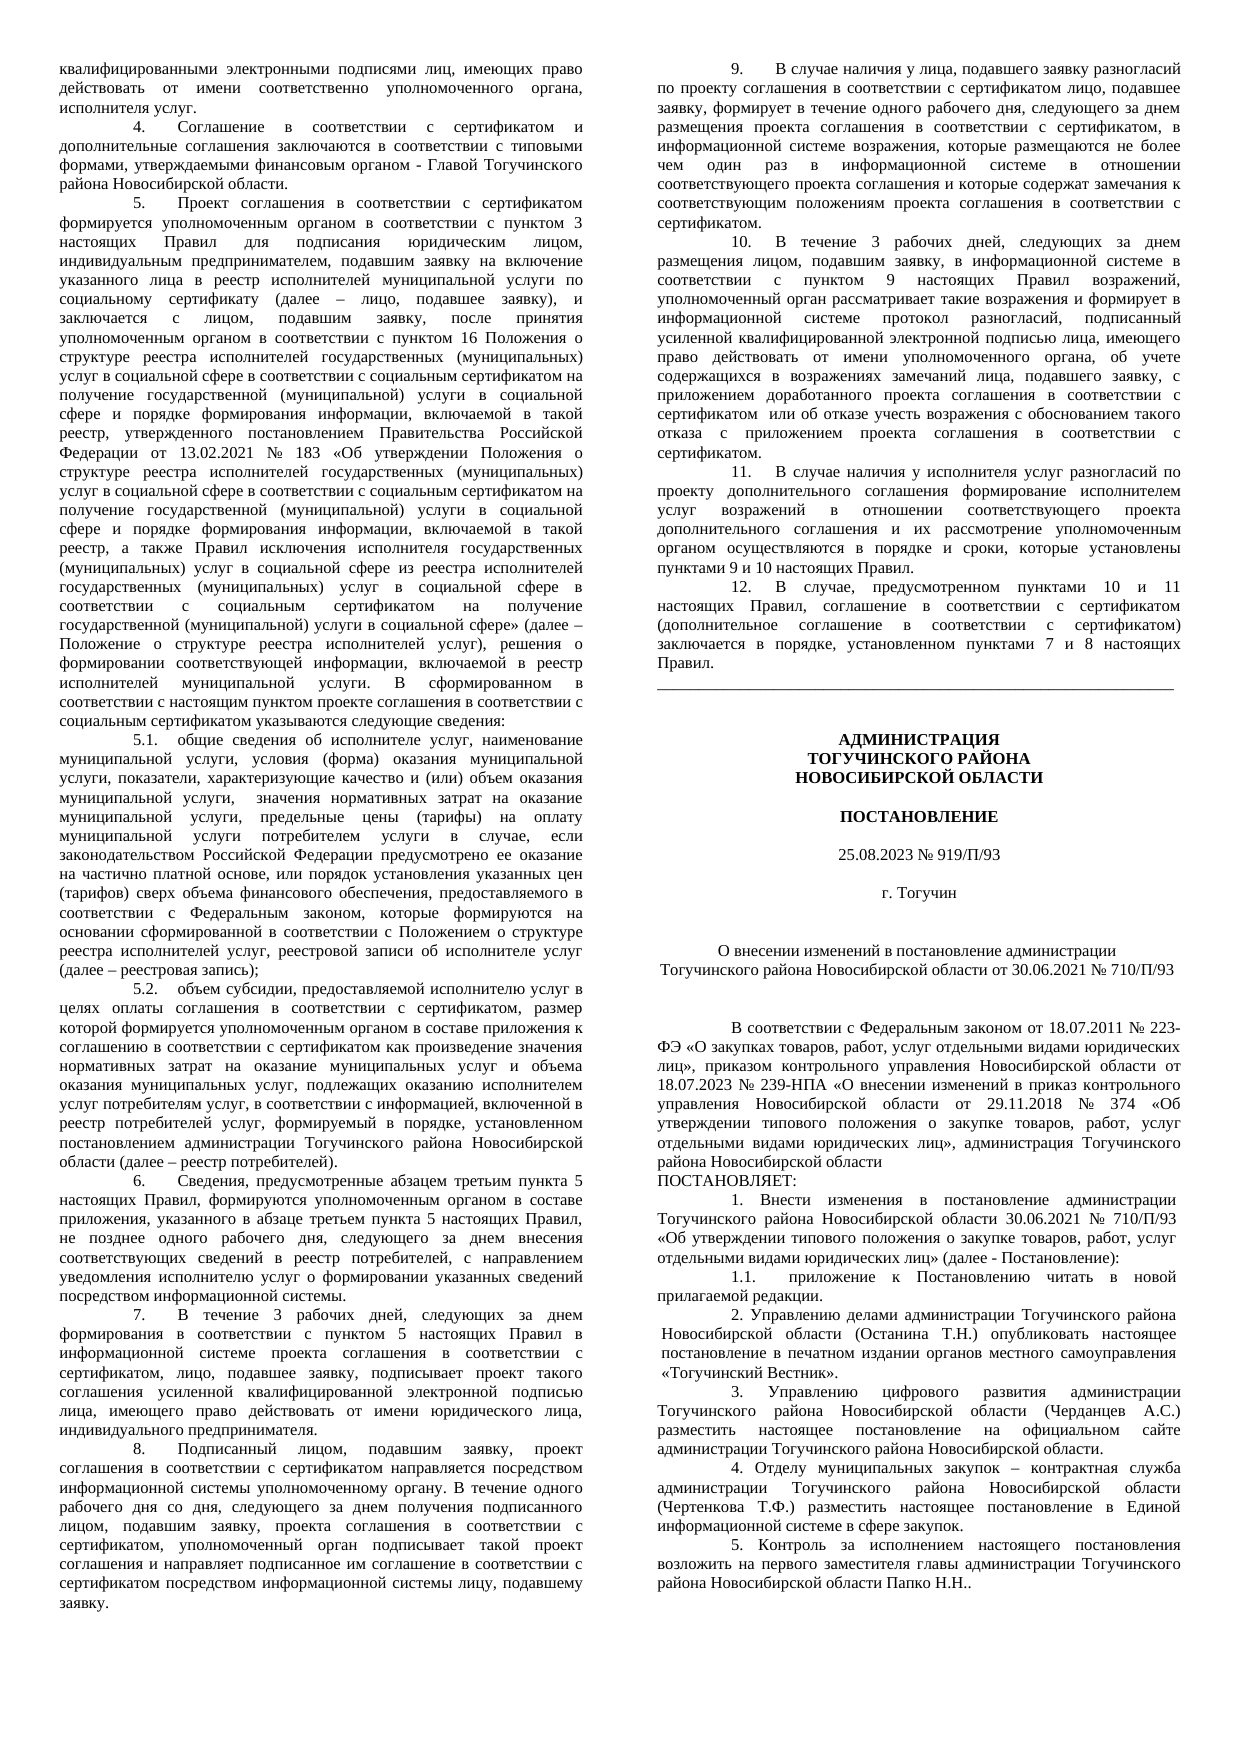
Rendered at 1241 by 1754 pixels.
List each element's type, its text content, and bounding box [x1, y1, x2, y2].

text 1.1. приложение к Постановлению читать в новой прилагаемой редакции. [657, 1267, 1177, 1305]
text 4. Отделу муниципальных закупок – контрактная служба администрации Тогучинского района Новосибирской области (Чертенкова Т.Ф.) разместить настоящее постановление в Единой информационной системе в сфере закупок. [657, 1458, 1181, 1535]
list В течение 3 рабочих дней, следующих за днем размещения лицом, подавшим заявку, в информационной системе в соответствии с пунктом 9 настоящих Правил возражений, уполномоченный орган рассматривает такие возражения и формирует в информационной системе протокол разногласий, подписанный усиленной квалифицированной электронной подписью лица, имеющего право действовать от имени уполномоченного органа, об учете содержащихся в возражениях замечаний лица, подавшего заявку, с приложением доработанного проекта соглашения в соответствии с сертификатом или об отказе учесть возражения с обоснованием такого отказа с приложением проекта соглашения в соответствии с сертификатом. [657, 232, 1181, 462]
text АДМИНИСТРАЦИЯ [657, 730, 1181, 749]
list Проект соглашения в соответствии с сертификатом формируется уполномоченным органом в соответствии с пунктом 3 настоящих Правил для подписания юридическим лицом, индивидуальным предпринимателем, подавшим заявку на включение указанного лица в реестр исполнителей муниципальной услуги по социальному сертификату (далее – лицо, подавшее заявку), и заключается с лицом, подавшим заявку, после принятия уполномоченным органом в соответствии с пунктом 16 Положения о структуре реестра исполнителей государственных (муниципальных) услуг в социальной сфере в соответствии с социальным сертификатом на получение государственной (муниципальной) услуги в социальной сфере и порядке формирования информации, включаемой в такой реестр, утвержденного постановлением Правительства Российской Федерации от 13.02.2021 № 183 «Об утверждении Положения о структуре реестра исполнителей государственных (муниципальных) услуг в социальной сфере в соответствии с социальным сертификатом на получение государственной (муниципальной) услуги в социальной сфере и порядке формирования информации, включаемой в такой реестр, а также Правил исключения исполнителя государственных (муниципальных) услуг в социальной сфере из реестра исполнителей государственных (муниципальных) услуг в социальной сфере в соответствии с социальным сертификатом на получение государственной (муниципальной) услуги в социальной сфере» (далее – Положение о структуре реестра исполнителей услуг), решения о формировании соответствующей информации, включаемой в реестр исполнителей муниципальной услуги. В сформированном в соответствии с настоящим пунктом проекте соглашения в соответствии с социальным сертификатом указываются следующие сведения: [59, 193, 583, 730]
list В течение 3 рабочих дней, следующих за днем формирования в соответствии с пунктом 5 настоящих Правил в информационной системе проекта соглашения в соответствии с сертификатом, лицо, подавшее заявку, подписывает проект такого соглашения усиленной квалифицированной электронной подписью лица, имеющего право действовать от имени юридического лица, индивидуального предпринимателя. [59, 1305, 583, 1439]
text ______________________________________________________________ [657, 672, 1181, 692]
list объем субсидии, предоставляемой исполнителю услуг в целях оплаты соглашения в соответствии с сертификатом, размер которой формируется уполномоченным органом в составе приложения к соглашению в соответствии с сертификатом как произведение значения нормативных затрат на оказание муниципальных услуг и объема оказания муниципальных услуг, подлежащих оказанию исполнителем услуг потребителям услуг, в соответствии с информацией, включенной в реестр потребителей услуг, формируемый в порядке, установленном постановлением администрации Тогучинского района Новосибирской области (далее – реестр потребителей). [59, 979, 583, 1171]
text г. Тогучин [657, 883, 1181, 902]
text ТОГУЧИНСКОГО РАЙОНА [657, 749, 1181, 768]
list В случае наличия у исполнителя услуг разногласий по проекту дополнительного соглашения формирование исполнителем услуг возражений в отношении соответствующего проекта дополнительного соглашения и их рассмотрение уполномоченным органом осуществляются в порядке и сроки, которые установлены пунктами 9 и 10 настоящих Правил. [657, 462, 1181, 577]
list Подписанный лицом, подавшим заявку, проект соглашения в соответствии с сертификатом направляется посредством информационной системы уполномоченному органу. В течение одного рабочего дня со дня, следующего за днем получения подписанного лицом, подавшим заявку, проекта соглашения в соответствии с сертификатом, уполномоченный орган подписывает такой проект соглашения и направляет подписанное им соглашение в соответствии с сертификатом посредством информационной системы лицу, подавшему заявку. [59, 1439, 583, 1612]
text ПОСТАНОВЛЯЕТ: [657, 1171, 1181, 1190]
text 25.08.2023 № 919/П/93 [657, 845, 1181, 864]
list общие сведения об исполнителе услуг, наименование муниципальной услуги, условия (форма) оказания муниципальной услуги, показатели, характеризующие качество и (или) объем оказания муниципальной услуги, значения нормативных затрат на оказание муниципальной услуги, предельные цены (тарифы) на оплату муниципальной услуги потребителем услуги в случае, если законодательством Российской Федерации предусмотрено ее оказание на частично платной основе, или порядок установления указанных цен (тарифов) сверх объема финансового обеспечения, предоставляемого в соответствии с Федеральным законом, которые формируются на основании сформированной в соответствии с Положением о структуре реестра исполнителей услуг, реестровой записи об исполнителе услуг (далее – реестровая запись); [59, 730, 583, 979]
text НОВОСИБИРСКОЙ ОБЛАСТИ [657, 768, 1181, 787]
list В случае, предусмотренном пунктами 10 и 11 настоящих Правил, соглашение в соответствии с сертификатом (дополнительное соглашение в соответствии с сертификатом) заключается в порядке, установленном пунктами 7 и 8 настоящих Правил. [657, 577, 1181, 672]
text 1. Внести изменения в постановление администрации Тогучинского района Новосибирской области 30.06.2021 № 710/П/93 «Об утверждении типового положения о закупке товаров, работ, услуг отдельными видами юридических лиц» (далее - Постановление): [657, 1190, 1177, 1267]
text В соответствии с Федеральным законом от 18.07.2011 № 223-ФЭ «О закупках товаров, работ, услуг отдельными видами юридических лиц», приказом контрольного управления Новосибирской области от 18.07.2023 № 239-НПА «О внесении изменений в приказ контрольного управления Новосибирской области от 29.11.2018 № 374 «Об утверждении типового положения о закупке товаров, работ, услуг отдельными видами юридических лиц», администрация Тогучинского района Новосибирской области [657, 1017, 1181, 1171]
text Тогучинского района Новосибирской области от 30.06.2021 № 710/П/93 [657, 960, 1177, 979]
text О внесении изменений в постановление администрации [657, 941, 1177, 960]
text 5. Контроль за исполнением настоящего постановления возложить на первого заместителя главы администрации Тогучинского района Новосибирской области Папко Н.Н.. [657, 1535, 1181, 1592]
list В случае наличия у лица, подавшего заявку разногласий по проекту соглашения в соответствии с сертификатом лицо, подавшее заявку, формирует в течение одного рабочего дня, следующего за днем размещения проекта соглашения в соответствии с сертификатом, в информационной системе возражения, которые размещаются не более чем один раз в информационной системе в отношении соответствующего проекта соглашения и которые содержат замечания к соответствующим положениям проекта соглашения в соответствии с сертификатом. [657, 59, 1181, 232]
text 3. Управлению цифрового развития администрации Тогучинского района Новосибирской области (Черданцев А.С.) разместить настоящее постановление на официальном сайте администрации Тогучинского района Новосибирской области. [657, 1382, 1181, 1458]
text 2. Управлению делами администрации Тогучинского района Новосибирской области (Останина Т.Н.) опубликовать настоящее постановление в печатном издании органов местного самоуправления «Тогучинский Вестник». [661, 1305, 1177, 1382]
list Сведения, предусмотренные абзацем третьим пункта 5 настоящих Правил, формируются уполномоченным органом в составе приложения, указанного в абзаце третьем пункта 5 настоящих Правил, не позднее одного рабочего дня, следующего за днем внесения соответствующих сведений в реестр потребителей, с направлением уведомления исполнителю услуг о формировании указанных сведений посредством информационной системы. [59, 1171, 583, 1305]
text ПОСТАНОВЛЕНИЕ [657, 807, 1181, 826]
list Соглашение в соответствии с сертификатом и дополнительные соглашения заключаются в соответствии с типовыми формами, утверждаемыми финансовым органом - Главой Тогучинского района Новосибирской области. [59, 117, 583, 193]
